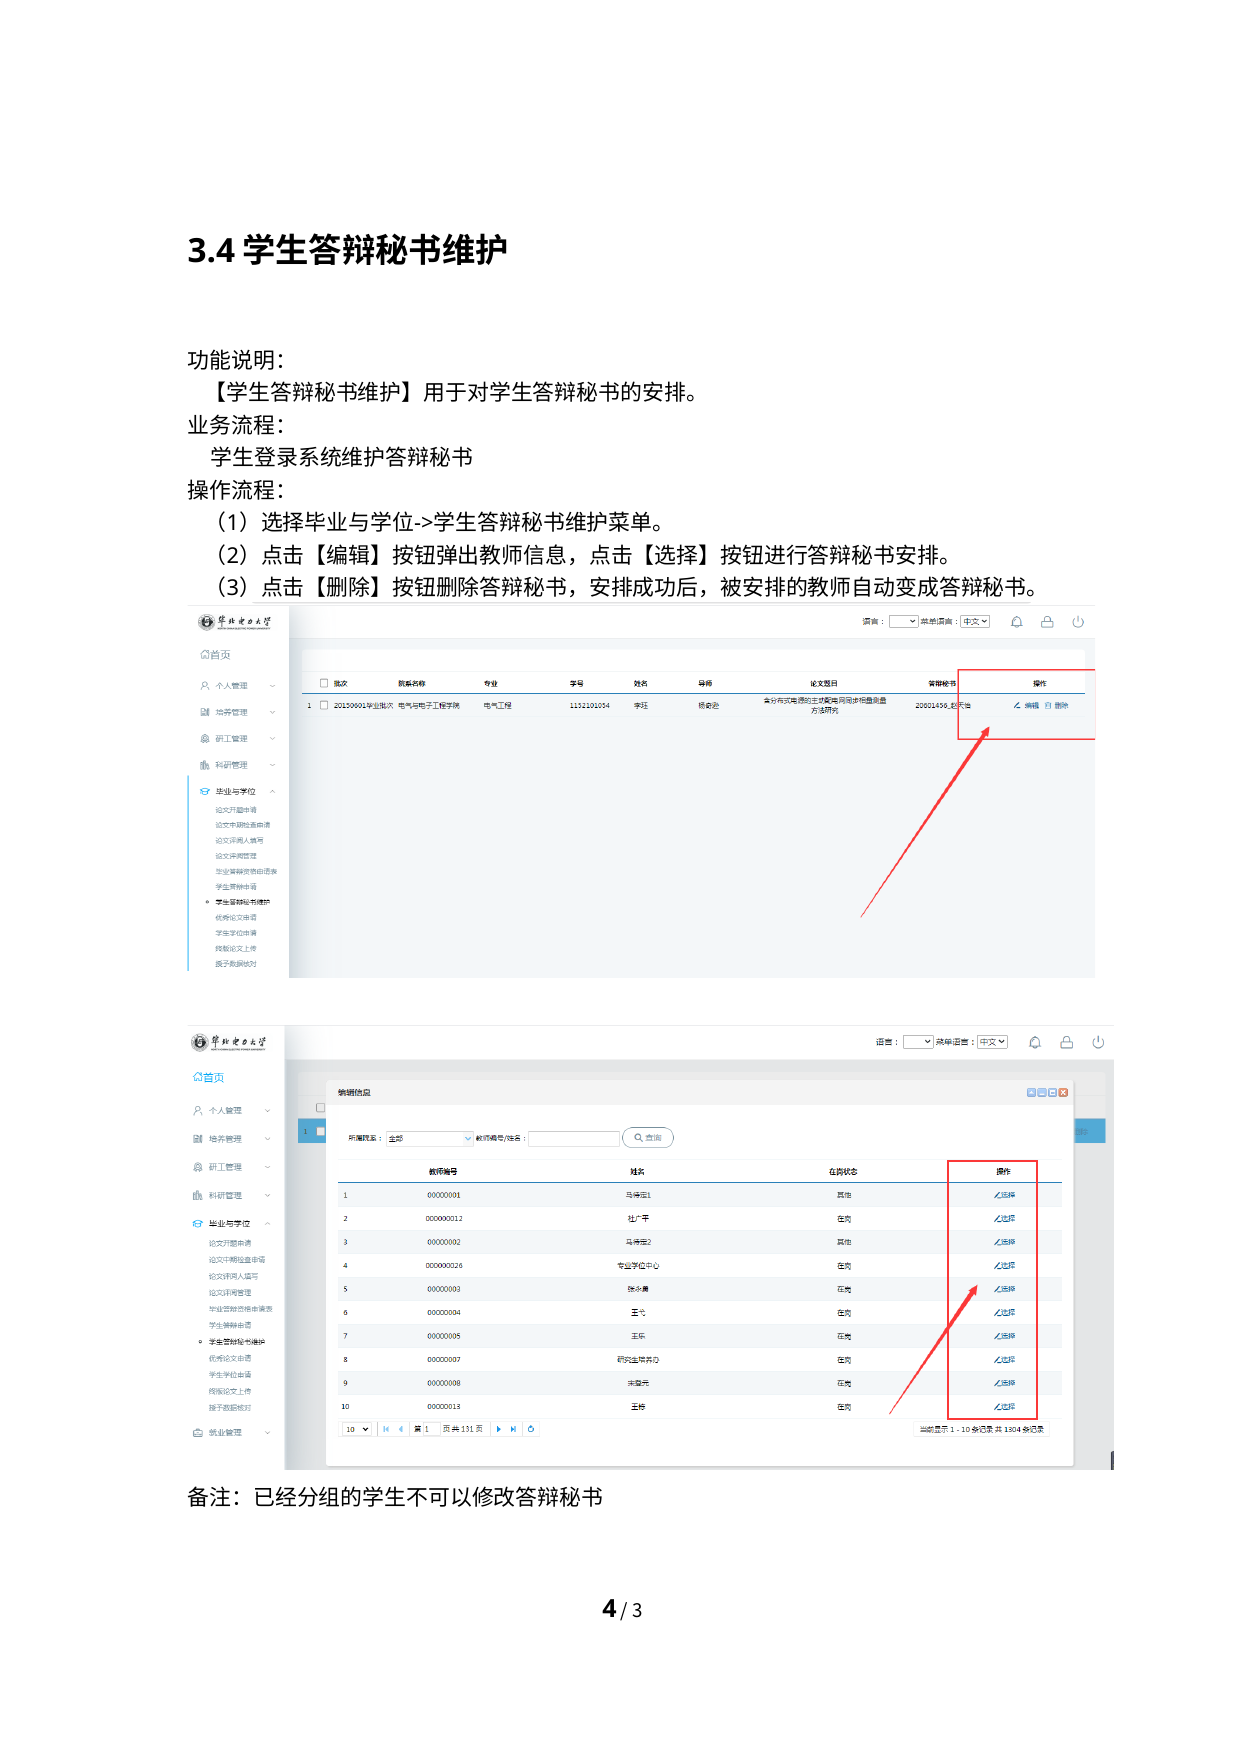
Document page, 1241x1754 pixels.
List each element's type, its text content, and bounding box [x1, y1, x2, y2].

text （3）点击【删除】按钮删除答辩秘书，安排成功后，被安排的教师自动变成答辩秘书。 [187, 570, 1053, 602]
text 功能说明： [187, 342, 1053, 375]
text 【学生答辩秘书维护】用于对学生答辩秘书的安排。 [187, 375, 1053, 407]
text （2）点击【编辑】按钮弹出教师信息，点击【选择】按钮进行答辩秘书安排。 [187, 537, 1053, 570]
text 业务流程： [187, 407, 1053, 440]
text （1）选择毕业与学位->学生答辩秘书维护菜单。 [187, 505, 1053, 537]
text 备注：已经分组的学生不可以修改答辩秘书 [187, 1480, 1053, 1512]
picture [187, 602, 1096, 978]
picture [187, 1025, 1114, 1470]
text 学生登录系统维护答辩秘书 [187, 440, 1053, 472]
text 操作流程： [187, 472, 1053, 505]
subtitle 3.4学生答辩秘书维护 [187, 215, 1053, 280]
